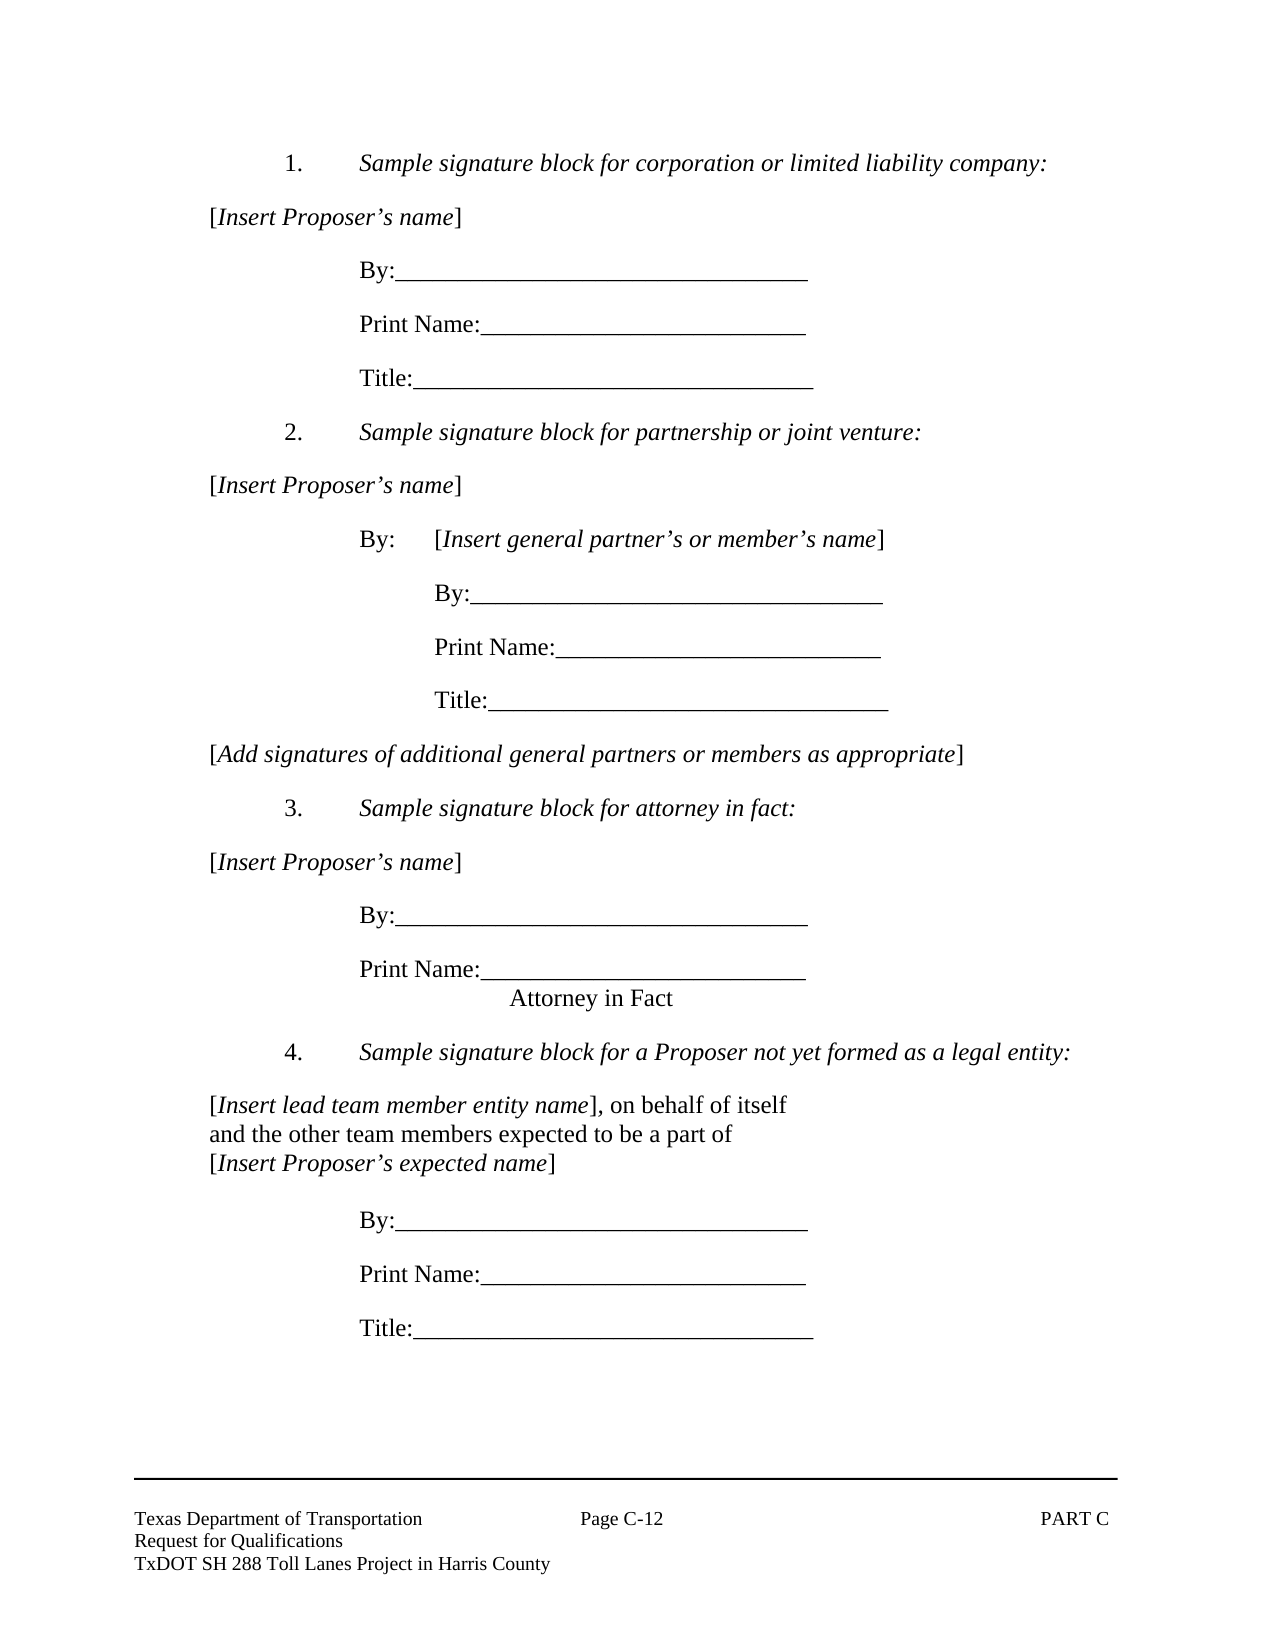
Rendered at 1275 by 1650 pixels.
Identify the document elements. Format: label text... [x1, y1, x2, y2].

text Print Name:__________________________ [134, 632, 1133, 660]
text Title:________________________________ [134, 363, 1133, 392]
text 2. Sample signature block for partnership or joint venture: [134, 417, 1133, 445]
text Title:________________________________ [134, 1313, 1133, 1342]
text [Insert Proposer’s expected name] [134, 1148, 1133, 1177]
text [Insert lead team member entity name], on behalf of itself [134, 1090, 1133, 1119]
text By:_________________________________ [134, 1205, 1133, 1234]
text [Insert Proposer’s name] [134, 202, 1133, 230]
text 3. Sample signature block for attorney in fact: [134, 793, 1133, 822]
text [Insert Proposer’s name] [134, 847, 1133, 875]
text By: [Insert general partner’s or member’s name] [134, 524, 1133, 553]
text 4. Sample signature block for a Proposer not yet formed as a legal entity: [134, 1037, 1133, 1065]
text Title:________________________________ [134, 685, 1133, 714]
text 1. Sample signature block for corporation or limited liability company: [134, 148, 1133, 177]
text Print Name:__________________________ Attorney in Fact [134, 954, 1133, 1012]
text and the other team members expected to be a part of [134, 1119, 1133, 1148]
text [Add signatures of additional general partners or members as appropriate] [134, 739, 1133, 768]
text Print Name:__________________________ [134, 309, 1133, 338]
text [Insert Proposer’s name] [134, 470, 1133, 499]
text By:_________________________________ [134, 578, 1133, 607]
text By:_________________________________ [134, 255, 1133, 284]
text Print Name:__________________________ [134, 1259, 1133, 1288]
text By:_________________________________ [134, 900, 1133, 929]
